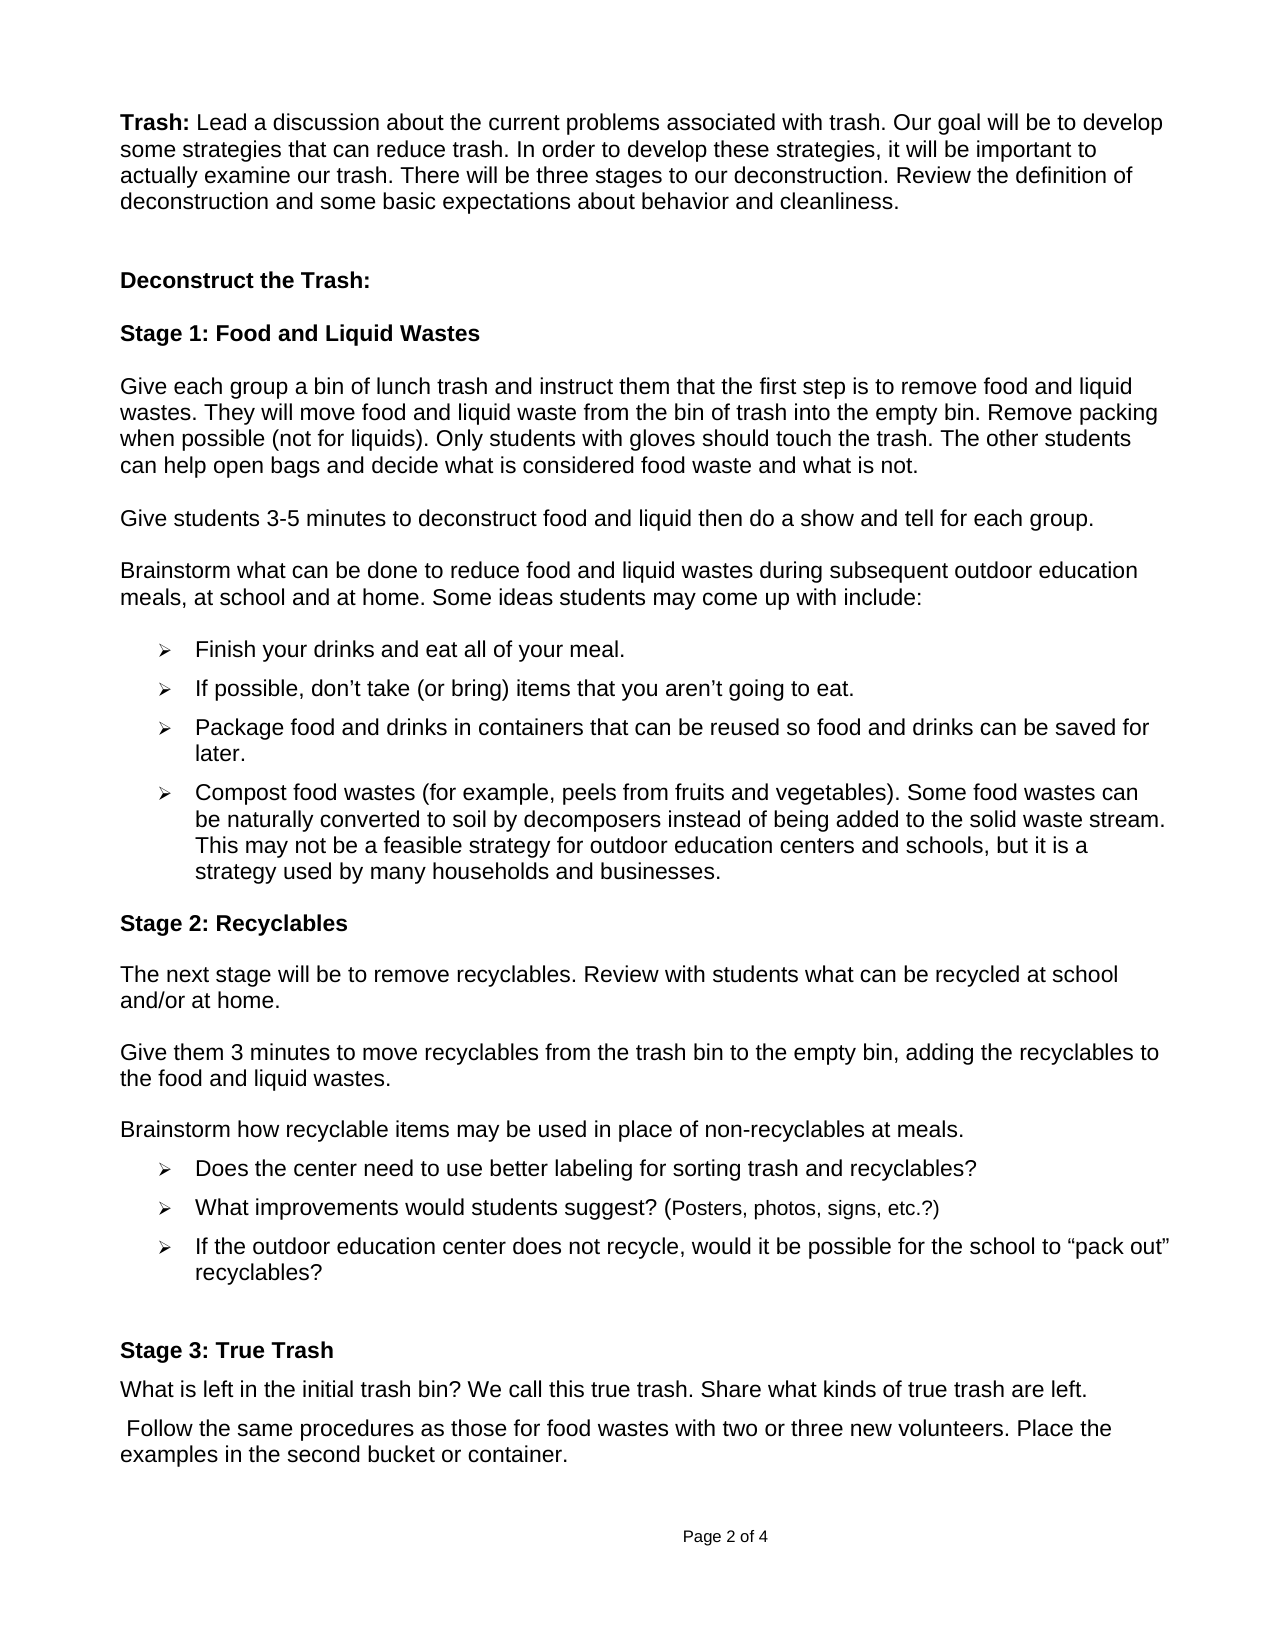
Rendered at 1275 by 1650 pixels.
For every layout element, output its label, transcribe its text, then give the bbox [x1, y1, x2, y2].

list Package food and drinks in containers that can be reused so food and drinks can be saved for later. [157, 714, 1170, 767]
text Stage 3: True Trash [120, 1337, 1170, 1363]
text Follow the same procedures as those for food wastes with two or three new volunteers. Place the examples in the second bucket or container. [120, 1415, 1170, 1467]
list Compost food wastes (for example, peels from fruits and vegetables). Some food wastes can be naturally converted to soil by decomposers instead of being added to the solid waste stream. This may not be a feasible strategy for outdoor education centers and schools, but it is a strategy used by many households and businesses. [157, 779, 1170, 884]
list If the outdoor education center does not recycle, would it be possible for the school to “pack out” recyclables? [157, 1233, 1170, 1286]
text Stage 1: Food and Liquid Wastes [120, 320, 1170, 346]
text Brainstorm what can be done to reduce food and liquid wastes during subsequent outdoor education meals, at school and at home. Some ideas students may come up with include: [120, 557, 1170, 610]
text Give each group a bin of lunch trash and instruct them that the first step is to remove food and liquid wastes. They will move food and liquid waste from the bin of trash into the empty bin. Remove packing when possible (not for liquids). Only students with gloves should touch the trash. The other students can help open bags and decide what is considered food waste and what is not. [120, 373, 1170, 478]
list Finish your drinks and eat all of your meal. [157, 636, 1170, 663]
text What is left in the initial trash bin? We call this true trash. Share what kinds of true trash are left. [120, 1376, 1170, 1402]
list What improvements would students suggest? (Posters, photos, signs, etc.?) [157, 1194, 1170, 1220]
text Give them 3 minutes to move recyclables from the trash bin to the empty bin, adding the recyclables to the food and liquid wastes. [120, 1039, 1170, 1091]
list If possible, don’t take (or bring) items that you aren’t going to eat. [157, 675, 1170, 701]
list Does the center need to use better labeling for sorting trash and recyclables? [157, 1155, 1170, 1182]
text Deconstruct the Trash: [120, 267, 1170, 294]
text Brainstorm how recyclable items may be used in place of non-recyclables at meals. [120, 1116, 1170, 1143]
text The next stage will be to remove recyclables. Review with students what can be recycled at school and/or at home. [120, 961, 1170, 1014]
text Give students 3-5 minutes to deconstruct food and liquid then do a show and tell for each group. [120, 504, 1170, 531]
text Stage 2: Recyclables [120, 909, 1170, 936]
text Trash: Lead a discussion about the current problems associated with trash. Our goal will be to develop some strategies that can reduce trash. In order to develop these strategies, it will be important to actually examine our trash. There will be three stages to our deconstruction. Review the definition of deconstruction and some basic expectations about behavior and cleanliness. [120, 109, 1170, 214]
